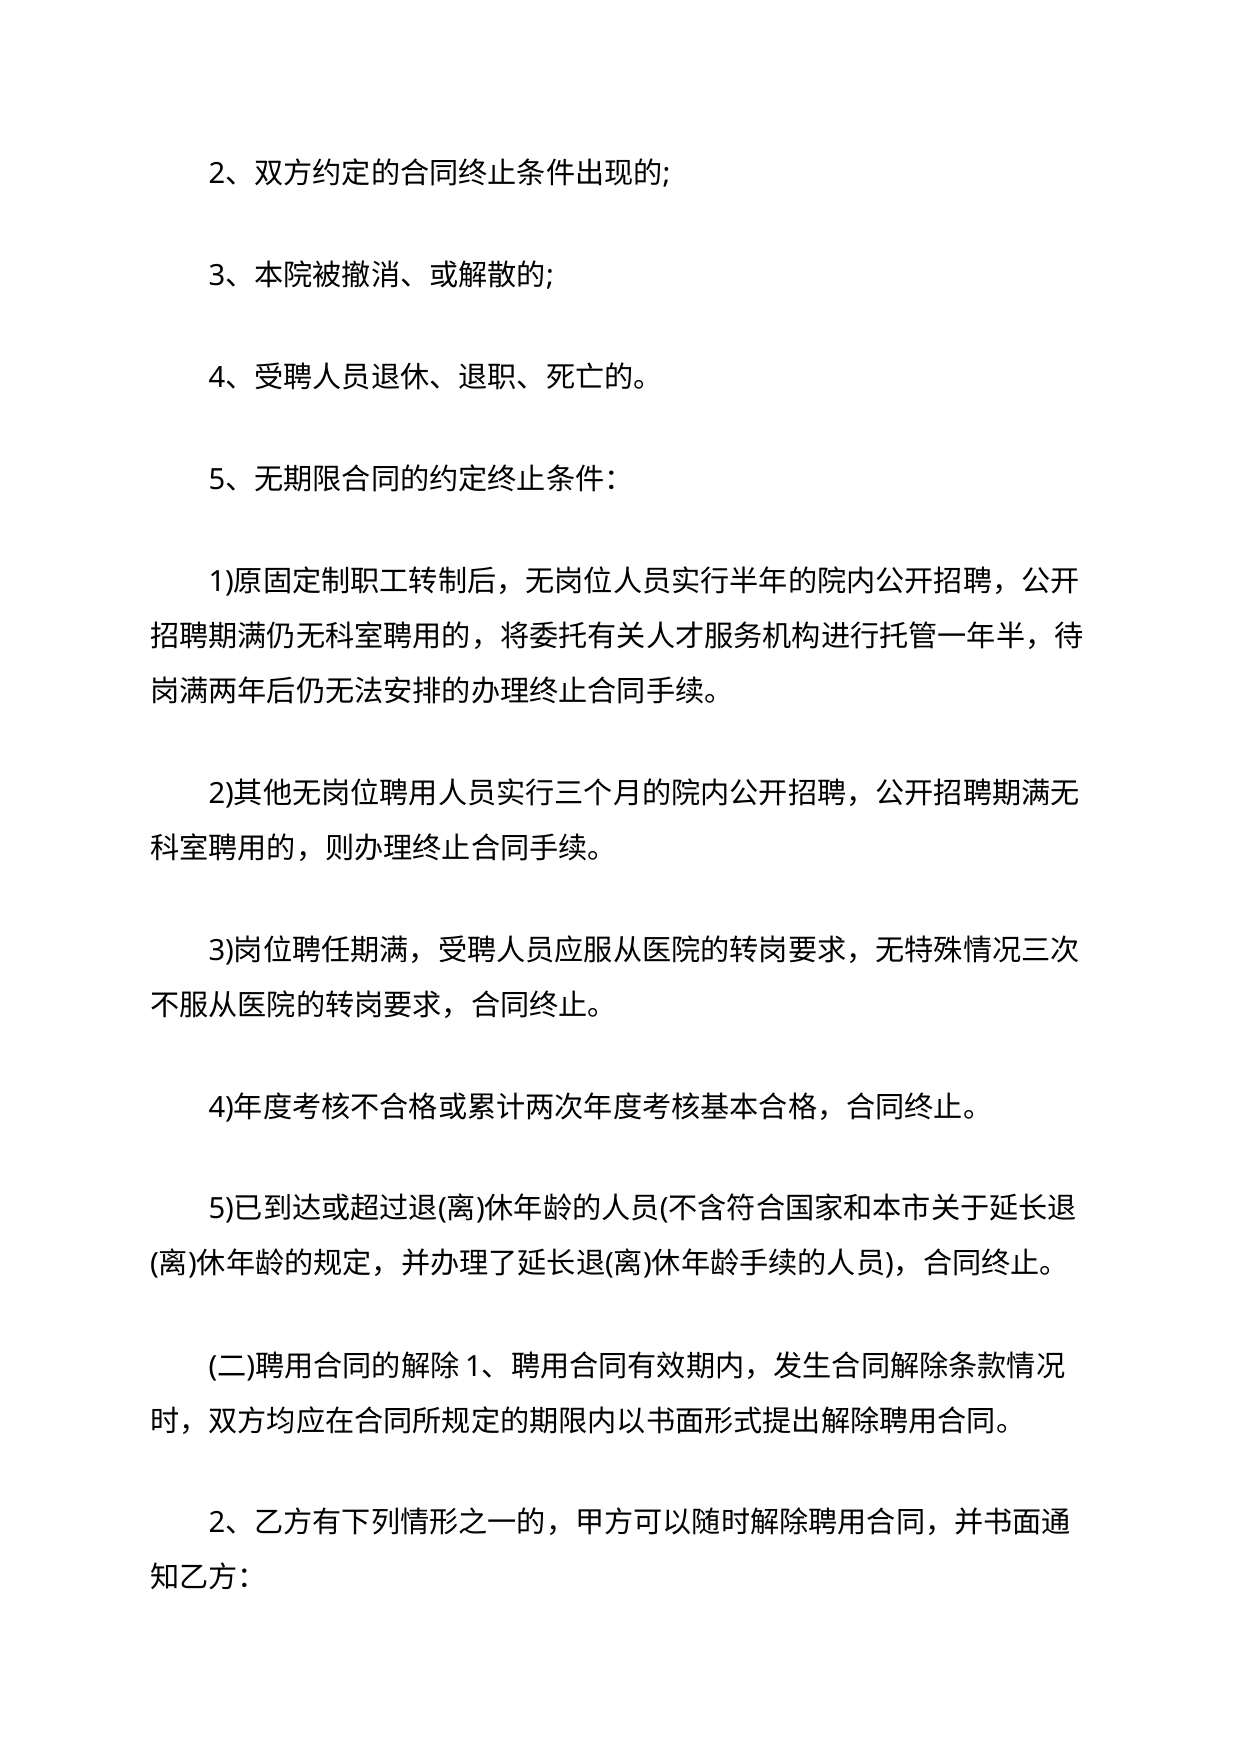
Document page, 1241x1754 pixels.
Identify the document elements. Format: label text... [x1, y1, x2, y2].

text 3、本院被撤消、或解散的; [150, 252, 1090, 294]
text 3)岗位聘任期满，受聘人员应服从医院的转岗要求，无特殊情况三次不服从医院的转岗要求，合同终止。 [150, 926, 1090, 1024]
text 1)原固定制职工转制后，无岗位人员实行半年的院内公开招聘，公开招聘期满仍无科室聘用的，将委托有关人才服务机构进行托管一年半，待岗满两年后仍无法安排的办理终止合同手续。 [150, 558, 1090, 710]
text (二)聘用合同的解除1、聘用合同有效期内，发生合同解除条款情况时，双方均应在合同所规定的期限内以书面形式提出解除聘用合同。 [150, 1342, 1090, 1439]
text 5、无期限合同的约定终止条件： [150, 456, 1090, 498]
text 5)已到达或超过退(离)休年龄的人员(不含符合国家和本市关于延长退(离)休年龄的规定，并办理了延长退(离)休年龄手续的人员)，合同终止。 [150, 1185, 1090, 1282]
text 4)年度考核不合格或累计两次年度考核基本合格，合同终止。 [150, 1083, 1090, 1126]
text 2、双方约定的合同终止条件出现的; [150, 150, 1090, 192]
text 2)其他无岗位聘用人员实行三个月的院内公开招聘，公开招聘期满无科室聘用的，则办理终止合同手续。 [150, 769, 1090, 867]
text 2、乙方有下列情形之一的，甲方可以随时解除聘用合同，并书面通知乙方： [150, 1499, 1090, 1596]
text 4、受聘人员退休、退职、死亡的。 [150, 354, 1090, 396]
